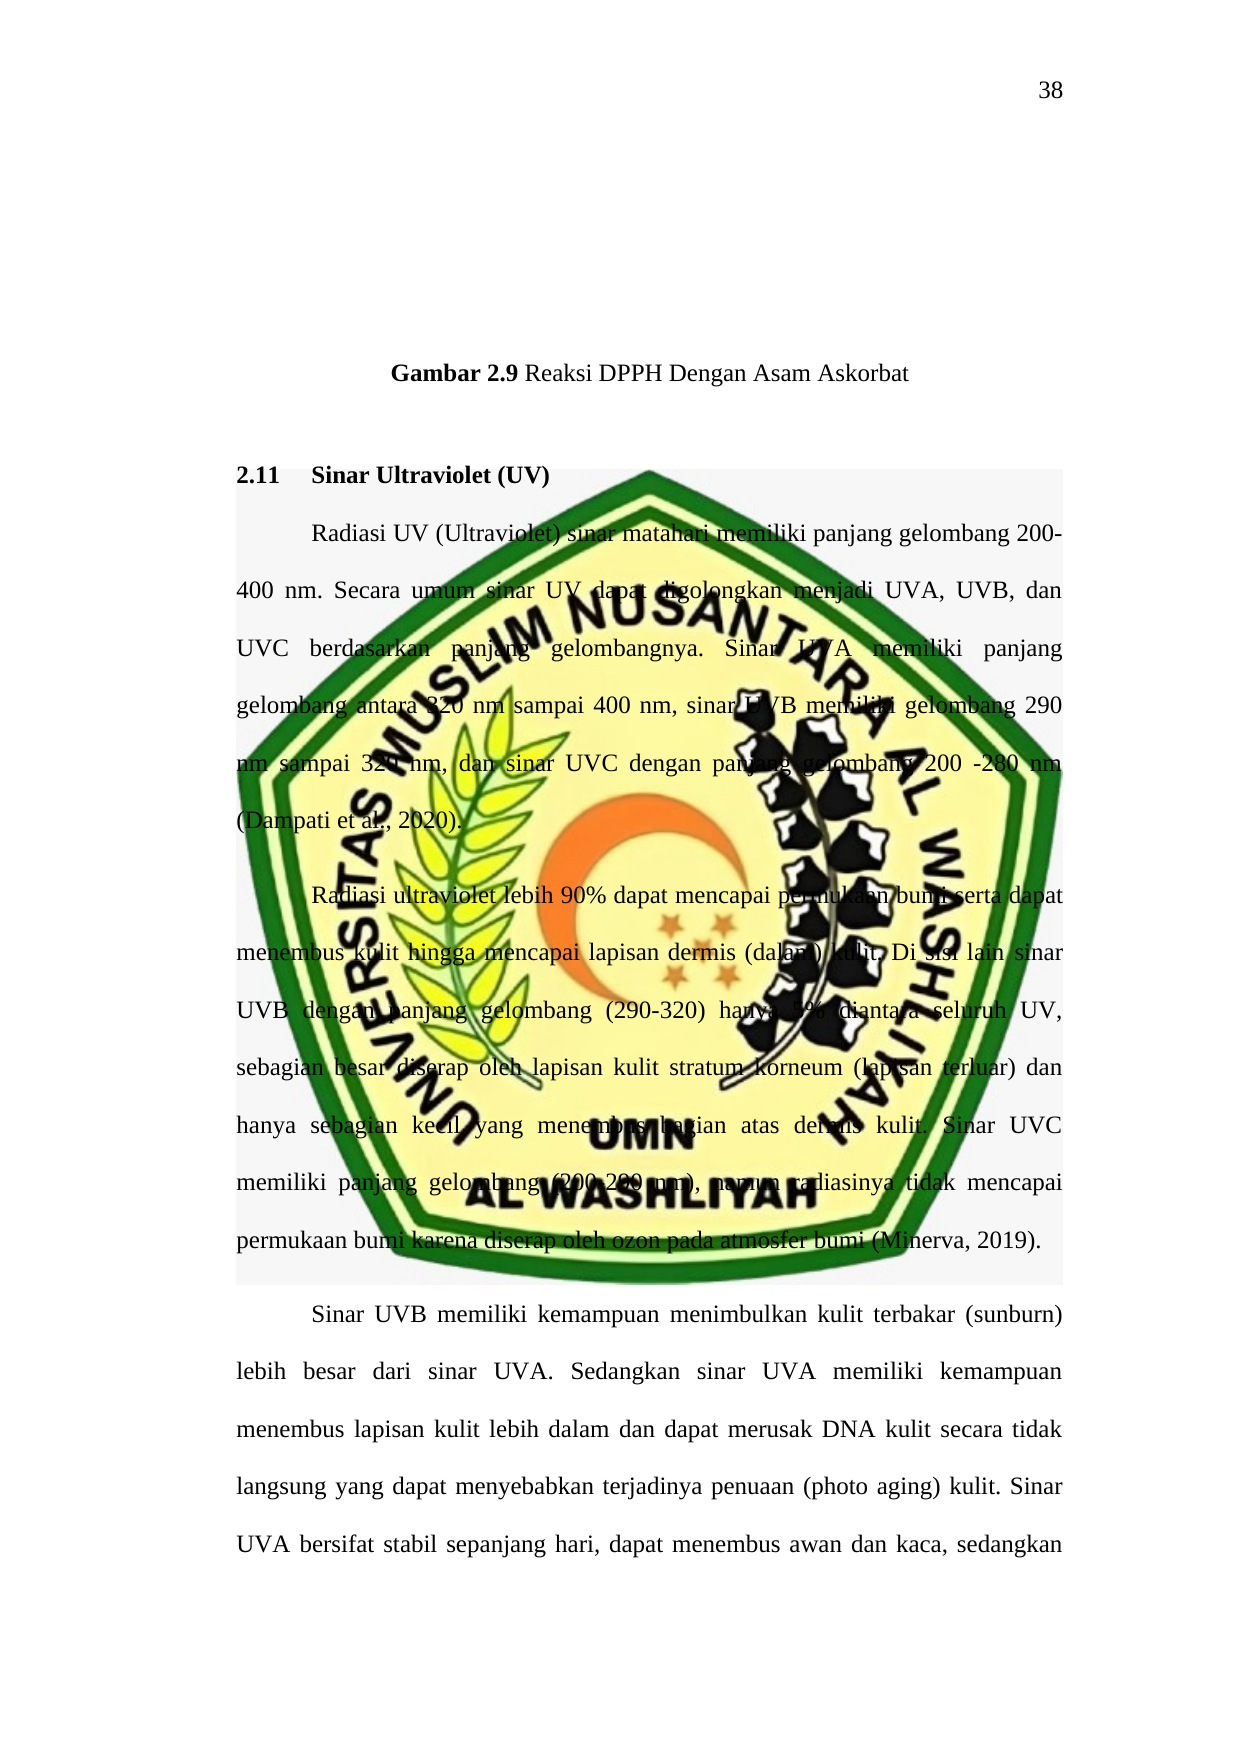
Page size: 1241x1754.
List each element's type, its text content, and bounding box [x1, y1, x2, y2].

text Radiasi UV (Ultraviolet) sinar matahari memiliki panjang gelombang 200-400 nm. Secara umum sinar UV dapat digolongkan menjadi UVA, UVB, dan UVC berdasarkan panjang gelombangnya. Sinar UVA memiliki panjang gelombang antara 320 nm sampai 400 nm, sinar UVB memiliki gelombang 290 nm sampai 320 nm, dan sinar UVC dengan panjang gelombang 200 -280 nm [236, 518, 1063, 834]
picture [236, 834, 1063, 880]
subtitle 2.11 Sinar Ultraviolet (UV) [236, 461, 1063, 489]
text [236, 1299, 1063, 1558]
picture [236, 489, 1063, 518]
picture [236, 1253, 1063, 1285]
text Radiasi ultraviolet lebih 90% dapat mencapai permukaan bumi serta dapat menembus kulit hingga mencapai lapisan dermis (dalam) kulit. Di sisi lain sinar UVB dengan panjang gelombang (290-320) hanya 5% diantara seluruh UV, sebagian besar diserap oleh lapisan kulit stratum korneum (lapisan terluar) dan hanya sebagian kecil yang menembus bagian atas dermis kulit. Sinar UVC memiliki panjang gelombang (200-290 nm), namun radiasinya tidak mencapai permukaan bumi karena diserap oleh ozon pada atmosfer bumi [236, 880, 1063, 1253]
text Gambar 2.9 Reaksi DPPH Dengan Asam Askorbat [236, 358, 1063, 386]
